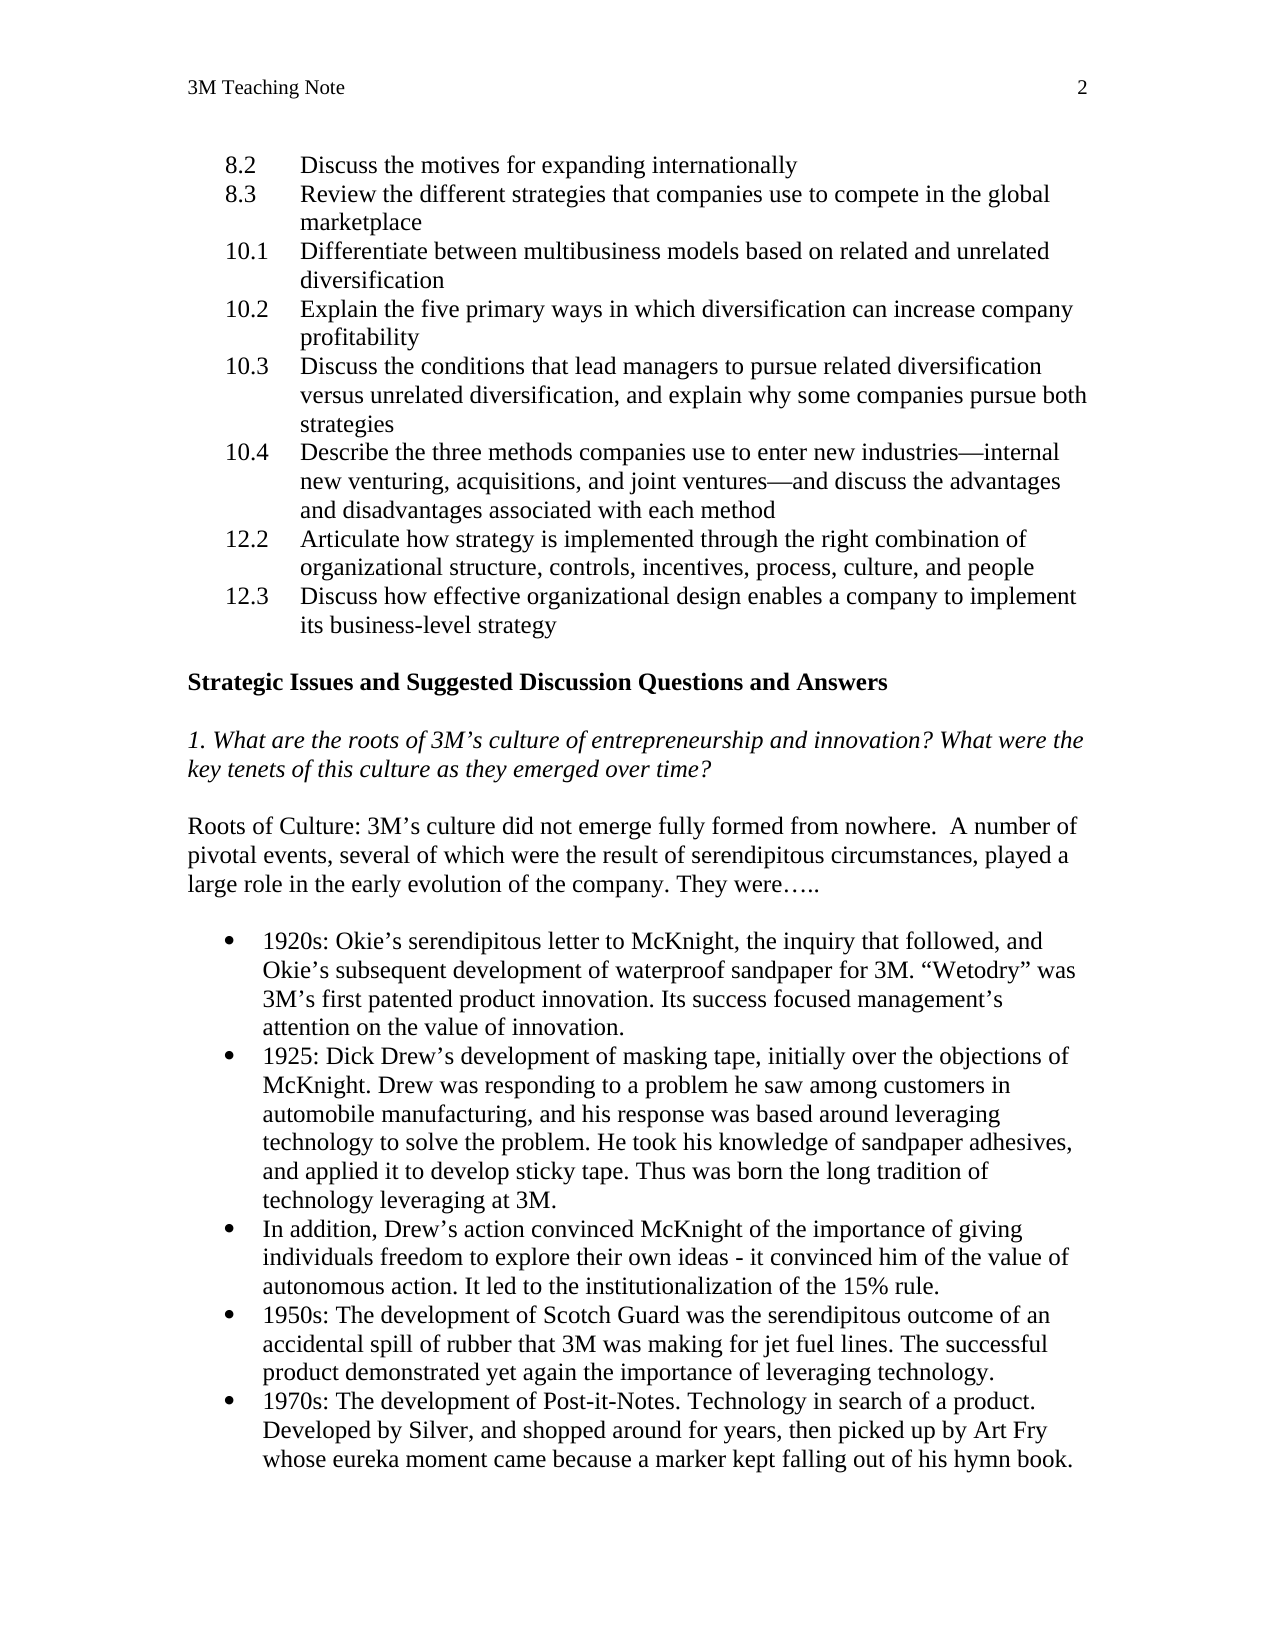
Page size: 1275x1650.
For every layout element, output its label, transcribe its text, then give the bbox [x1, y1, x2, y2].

text 12.2 Articulate how strategy is implemented through the right combination of organizational structure, controls, incentives, process, culture, and people [225, 524, 1087, 581]
text 10.2 Explain the five primary ways in which diversification can increase company profitability [225, 294, 1087, 351]
text 10.1 Differentiate between multibusiness models based on related and unrelated diversification [225, 236, 1087, 294]
text 12.3 Discuss how effective organizational design enables a company to implement its business-level strategy [225, 581, 1087, 639]
text 10.4 Describe the three methods companies use to enter new industries—internal new venturing, acquisitions, and joint ventures—and discuss the advantages and disadvantages associated with each method [225, 437, 1087, 524]
list 1925: Dick Drew’s development of masking tape, initially over the objections of McKnight. Drew was responding to a problem he saw among customers in automobile manufacturing, and his response was based around leveraging technology to solve the problem. He took his knowledge of sandpaper adhesives, and applied it to develop sticky tape. Thus was born the long tradition of technology leveraging at 3M. [225, 1041, 1087, 1214]
text 1. What are the roots of 3M’s culture of entrepreneurship and innovation? What were the key tenets of this culture as they emerged over time? [187, 725, 1087, 782]
text Roots of Culture: 3M’s culture did not emerge fully formed from nowhere. A number of pivotal events, several of which were the result of serendipitous circumstances, played a large role in the early evolution of the company. They were….. [187, 811, 1087, 897]
text Strategic Issues and Suggested Discussion Questions and Answers [187, 667, 1087, 696]
list 1920s: Okie’s serendipitous letter to McKnight, the inquiry that followed, and Okie’s subsequent development of waterproof sandpaper for 3M. “Wetodry” was 3M’s first patented product innovation. Its success focused management’s attention on the value of innovation. [225, 926, 1087, 1041]
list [225, 1386, 1087, 1472]
text 8.2 Discuss the motives for expanding internationally [225, 150, 1087, 179]
text 8.3 Review the different strategies that companies use to compete in the global marketplace [225, 179, 1087, 236]
list In addition, Drew’s action convinced McKnight of the importance of giving individuals freedom to explore their own ideas - it convinced him of the value of autonomous action. It led to the institutionalization of the 15% rule. [225, 1214, 1087, 1300]
list 1950s: The development of Scotch Guard was the serendipitous outcome of an accidental spill of rubber that 3M was making for jet fuel lines. The successful product demonstrated yet again the importance of leveraging technology. [225, 1300, 1087, 1386]
text 10.3 Discuss the conditions that lead managers to pursue related diversification versus unrelated diversification, and explain why some companies pursue both strategies [225, 351, 1087, 437]
